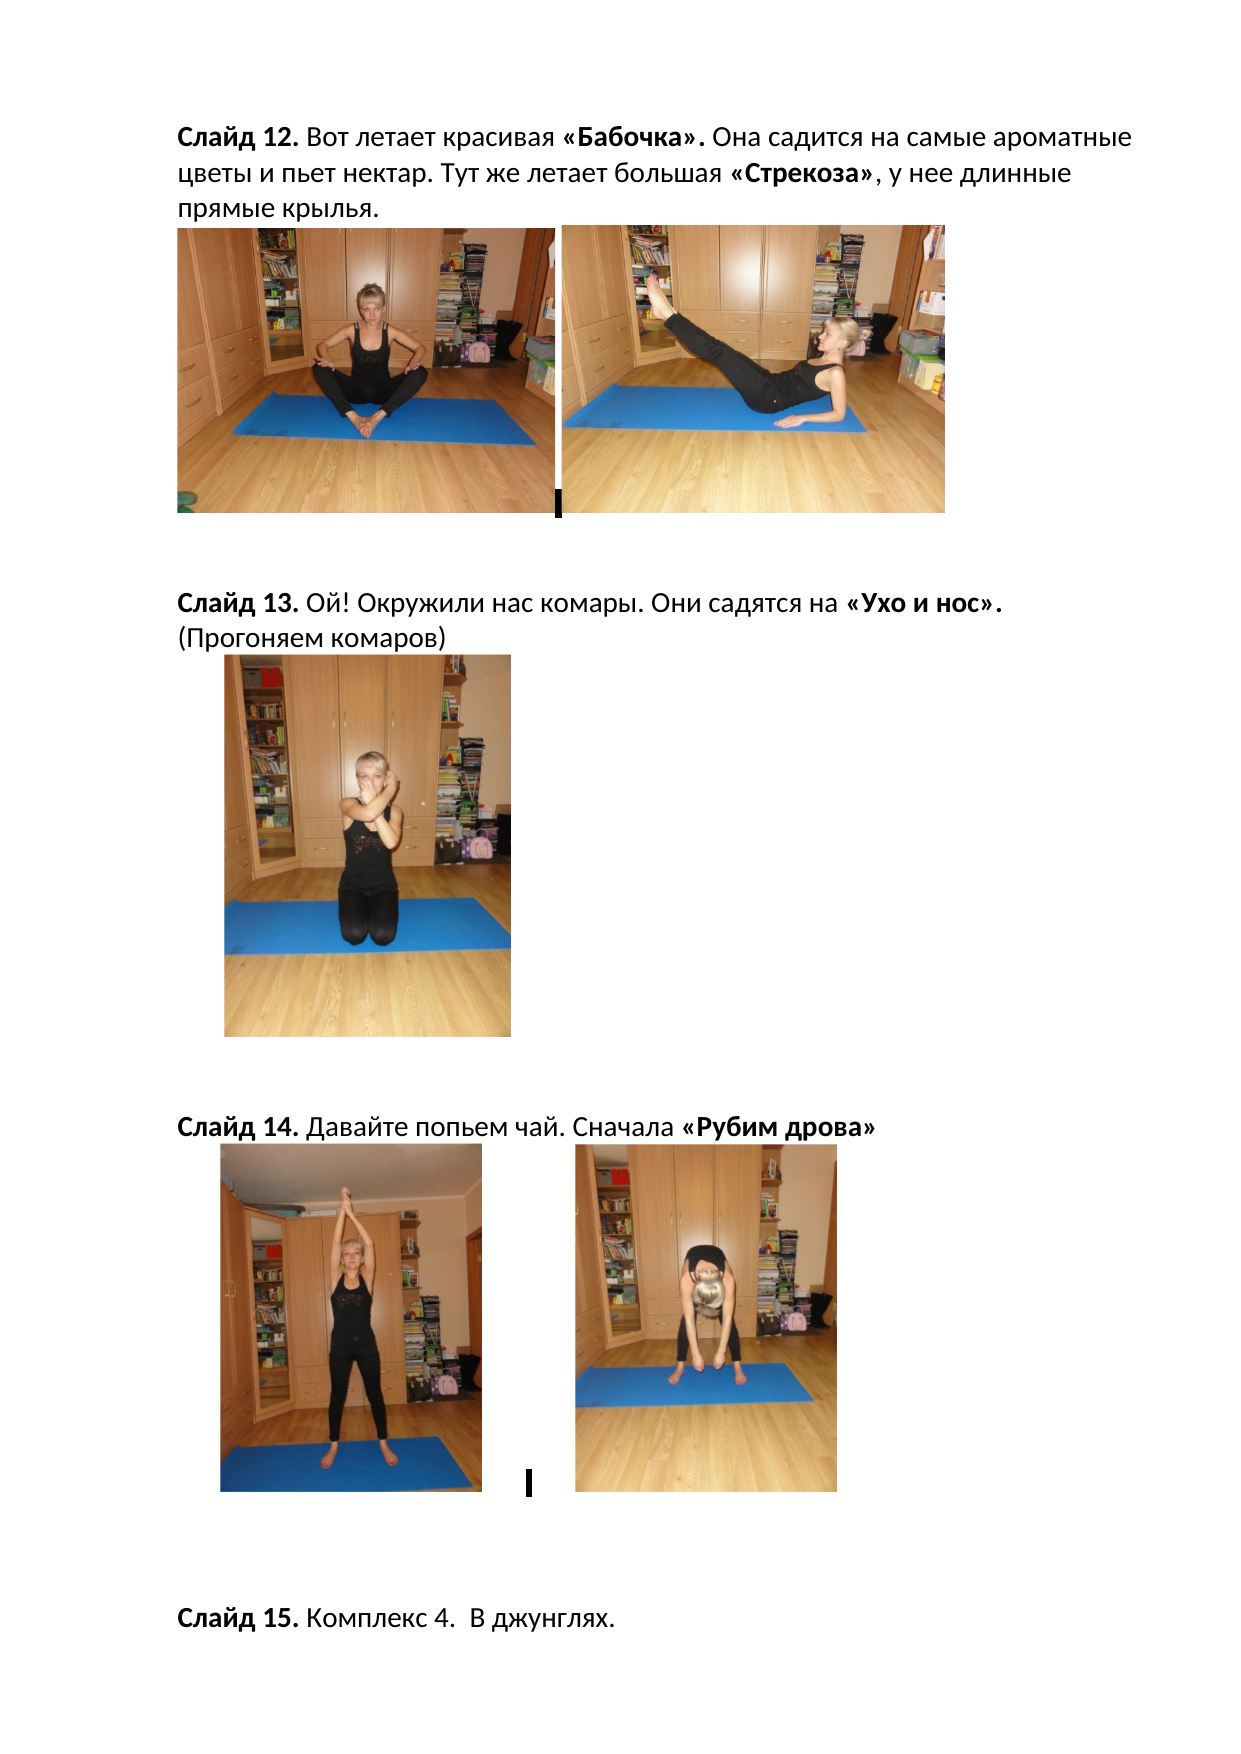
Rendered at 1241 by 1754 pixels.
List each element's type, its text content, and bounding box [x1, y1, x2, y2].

picture [576, 1145, 837, 1491]
picture [177, 228, 556, 513]
picture [561, 225, 945, 513]
text Слайд 13. Ой! Окружили нас комары. Они садятся на «Ухо и нос». (Прогоняем комаров) [177, 584, 1152, 655]
text Слайд 12. Вот летает красивая «Бабочка». Она садится на самые ароматные цветы и пьет нектар. Тут же летает большая «Стрекоза», у нее длинные прямые крылья. [177, 118, 1152, 225]
text Слайд 14. Давайте попьем чай. Сначала «Рубим дрова» [177, 1108, 1152, 1143]
picture [225, 655, 511, 1036]
text Слайд 15. Комплекс 4. В джунглях. [177, 1599, 1152, 1634]
picture [221, 1144, 482, 1491]
